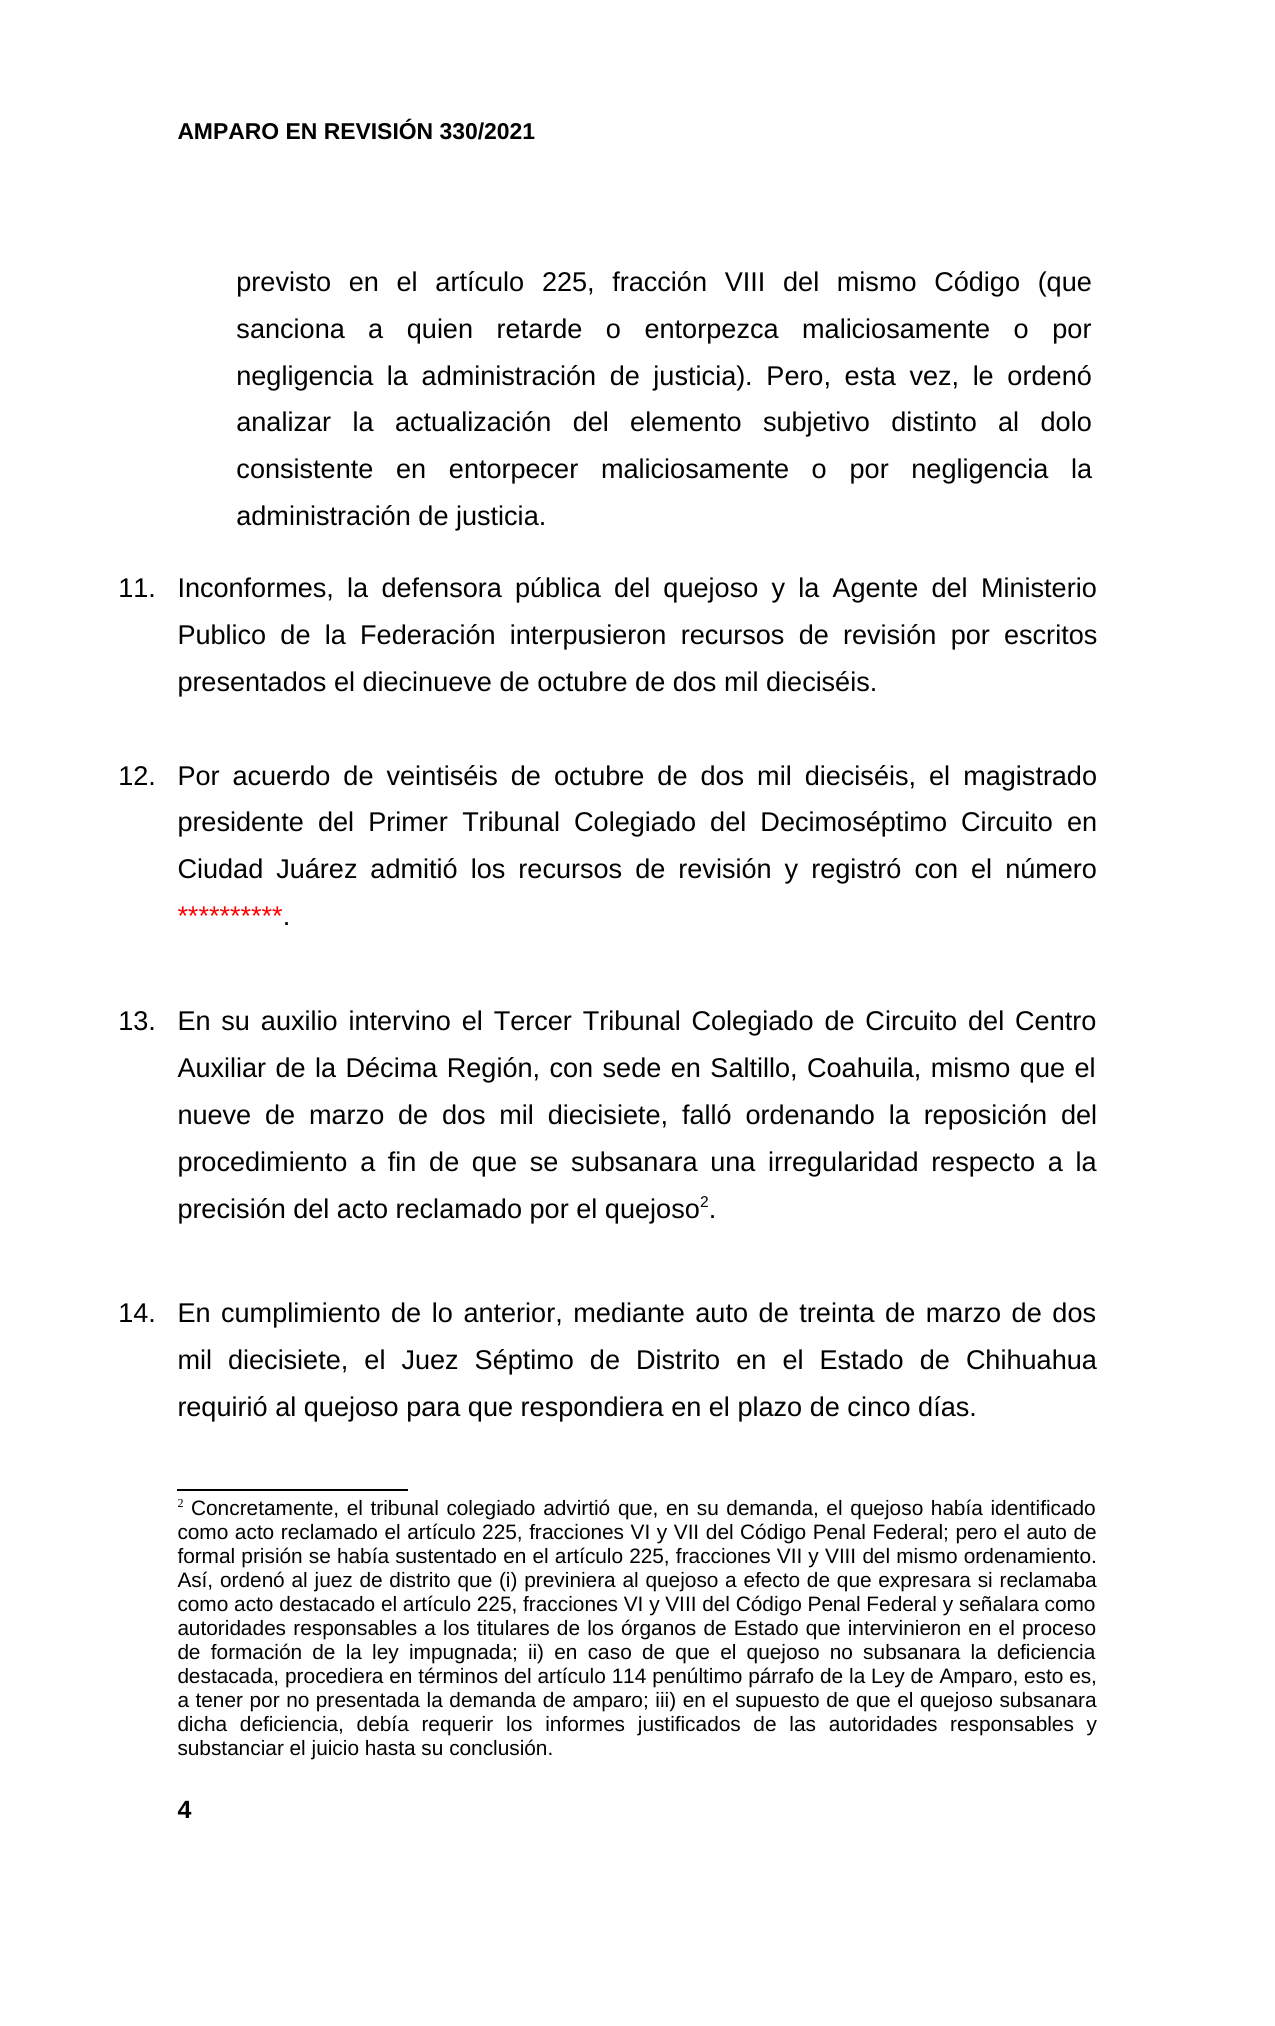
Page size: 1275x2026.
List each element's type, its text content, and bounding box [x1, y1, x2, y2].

list Inconformes, la defensora pública del quejoso y la Agente del Ministerio Publico de la Federación interpusieron recursos de revisión por escritos presentados el diecinueve de octubre de dos mil dieciséis. [118, 572, 1098, 697]
list En su auxilio intervino el Tercer Tribunal Colegiado de Circuito del Centro Auxiliar de la Décima Región, con sede en Saltillo, Coahuila, mismo que el nueve de marzo de dos mil diecisiete, falló ordenando la reposición del procedimiento a fin de que se subsanara una irregularidad respecto a la precisión del acto reclamado por el quejoso. [118, 1005, 1098, 1224]
list En cumplimiento de lo anterior, mediante auto de treinta de marzo de dos mil diecisiete, el Juez Séptimo de Distrito en el Estado de Chihuahua requirió al quejoso para que respondiera en el plazo de cinco días. [118, 1297, 1098, 1422]
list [177, 266, 1092, 531]
list Por acuerdo de veintiséis de octubre de dos mil dieciséis, el magistrado presidente del Primer Tribunal Colegiado del Decimoséptimo Circuito en Ciudad Juárez admitió los recursos de revisión y registró con el número **********. [118, 759, 1098, 931]
